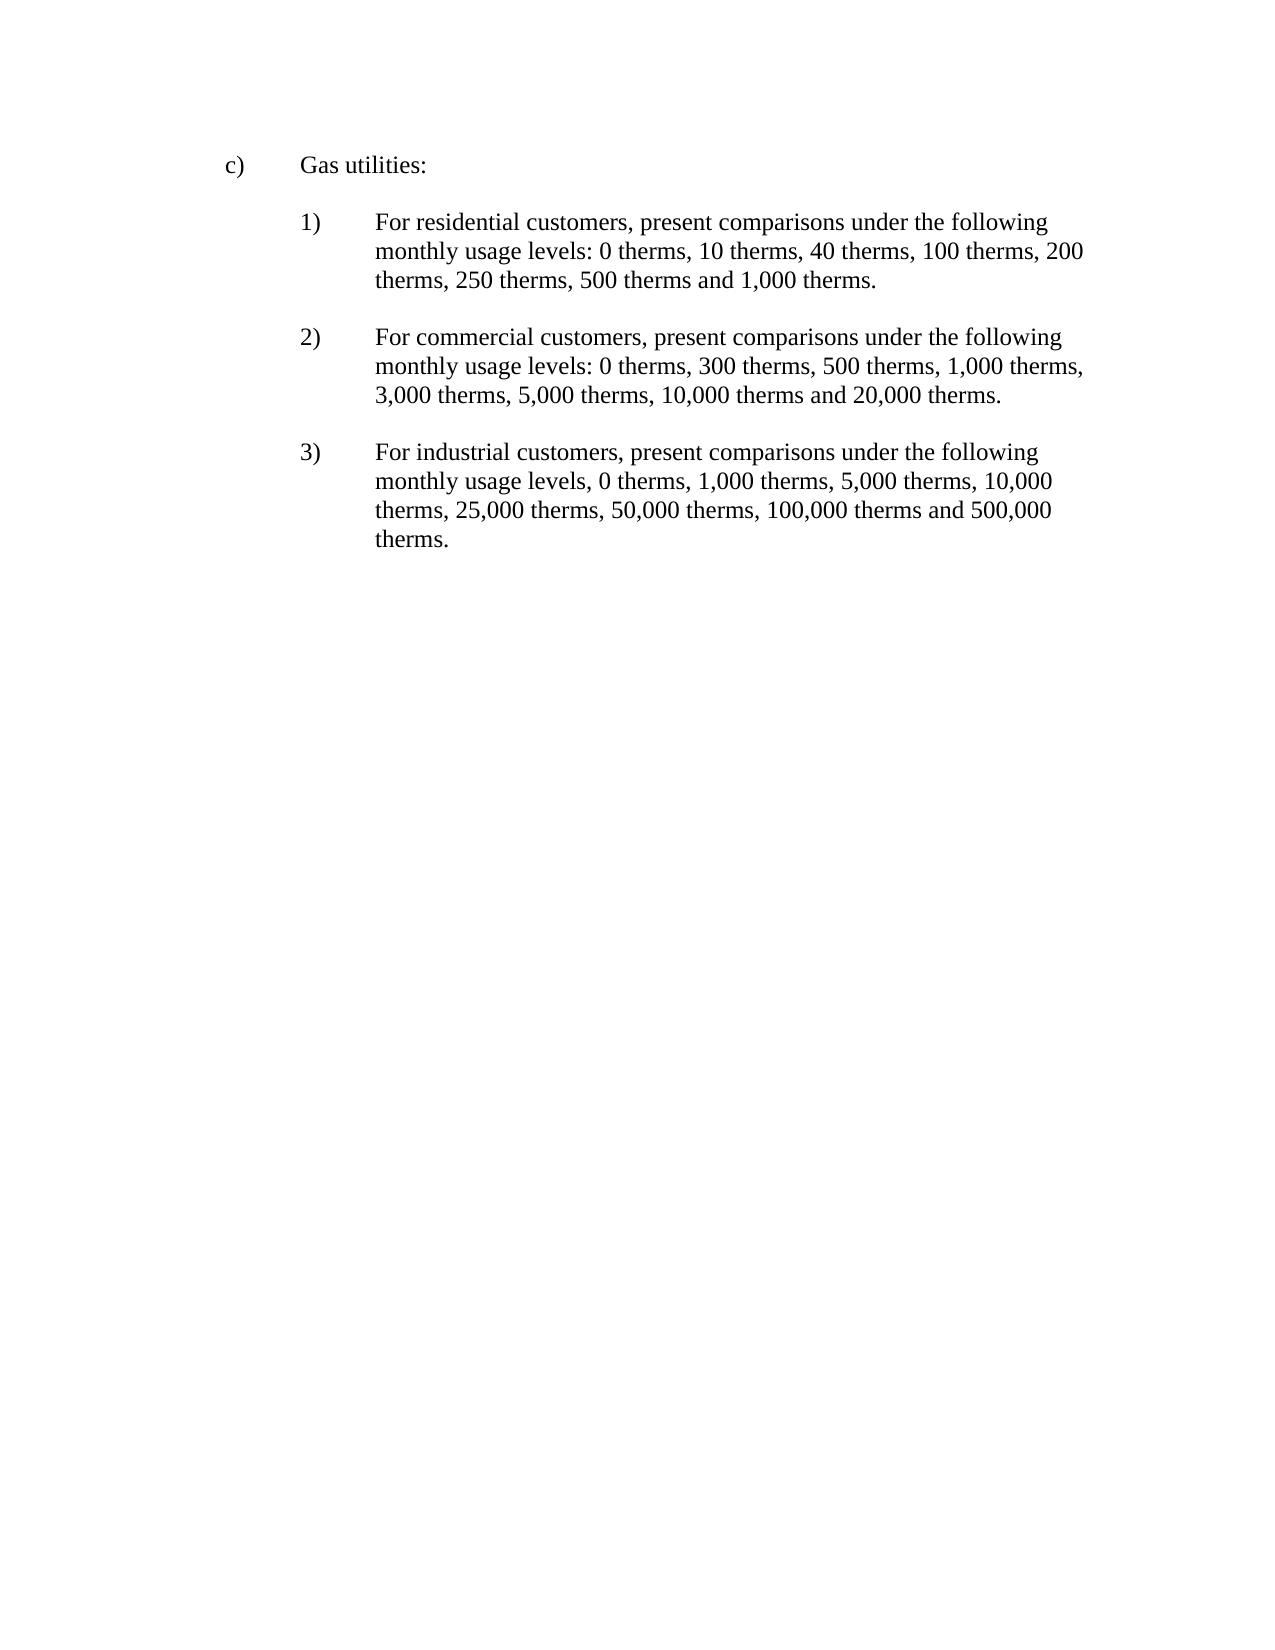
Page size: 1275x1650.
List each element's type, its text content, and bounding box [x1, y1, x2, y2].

text c) Gas utilities: [150, 150, 1125, 179]
text 2) For commercial customers, present comparisons under the following monthly usage levels: 0 therms, 300 therms, 500 therms, 1,000 therms, 3,000 therms, 5,000 therms, 10,000 therms and 20,000 therms. [300, 322, 1125, 409]
text 1) For residential customers, present comparisons under the following monthly usage levels: 0 therms, 10 therms, 40 therms, 100 therms, 200 therms, 250 therms, 500 therms and 1,000 therms. [300, 207, 1125, 294]
text 3) For industrial customers, present comparisons under the following monthly usage levels, 0 therms, 1,000 therms, 5,000 therms, 10,000 therms, 25,000 therms, 50,000 therms, 100,000 therms and 500,000 therms. [300, 437, 1125, 552]
